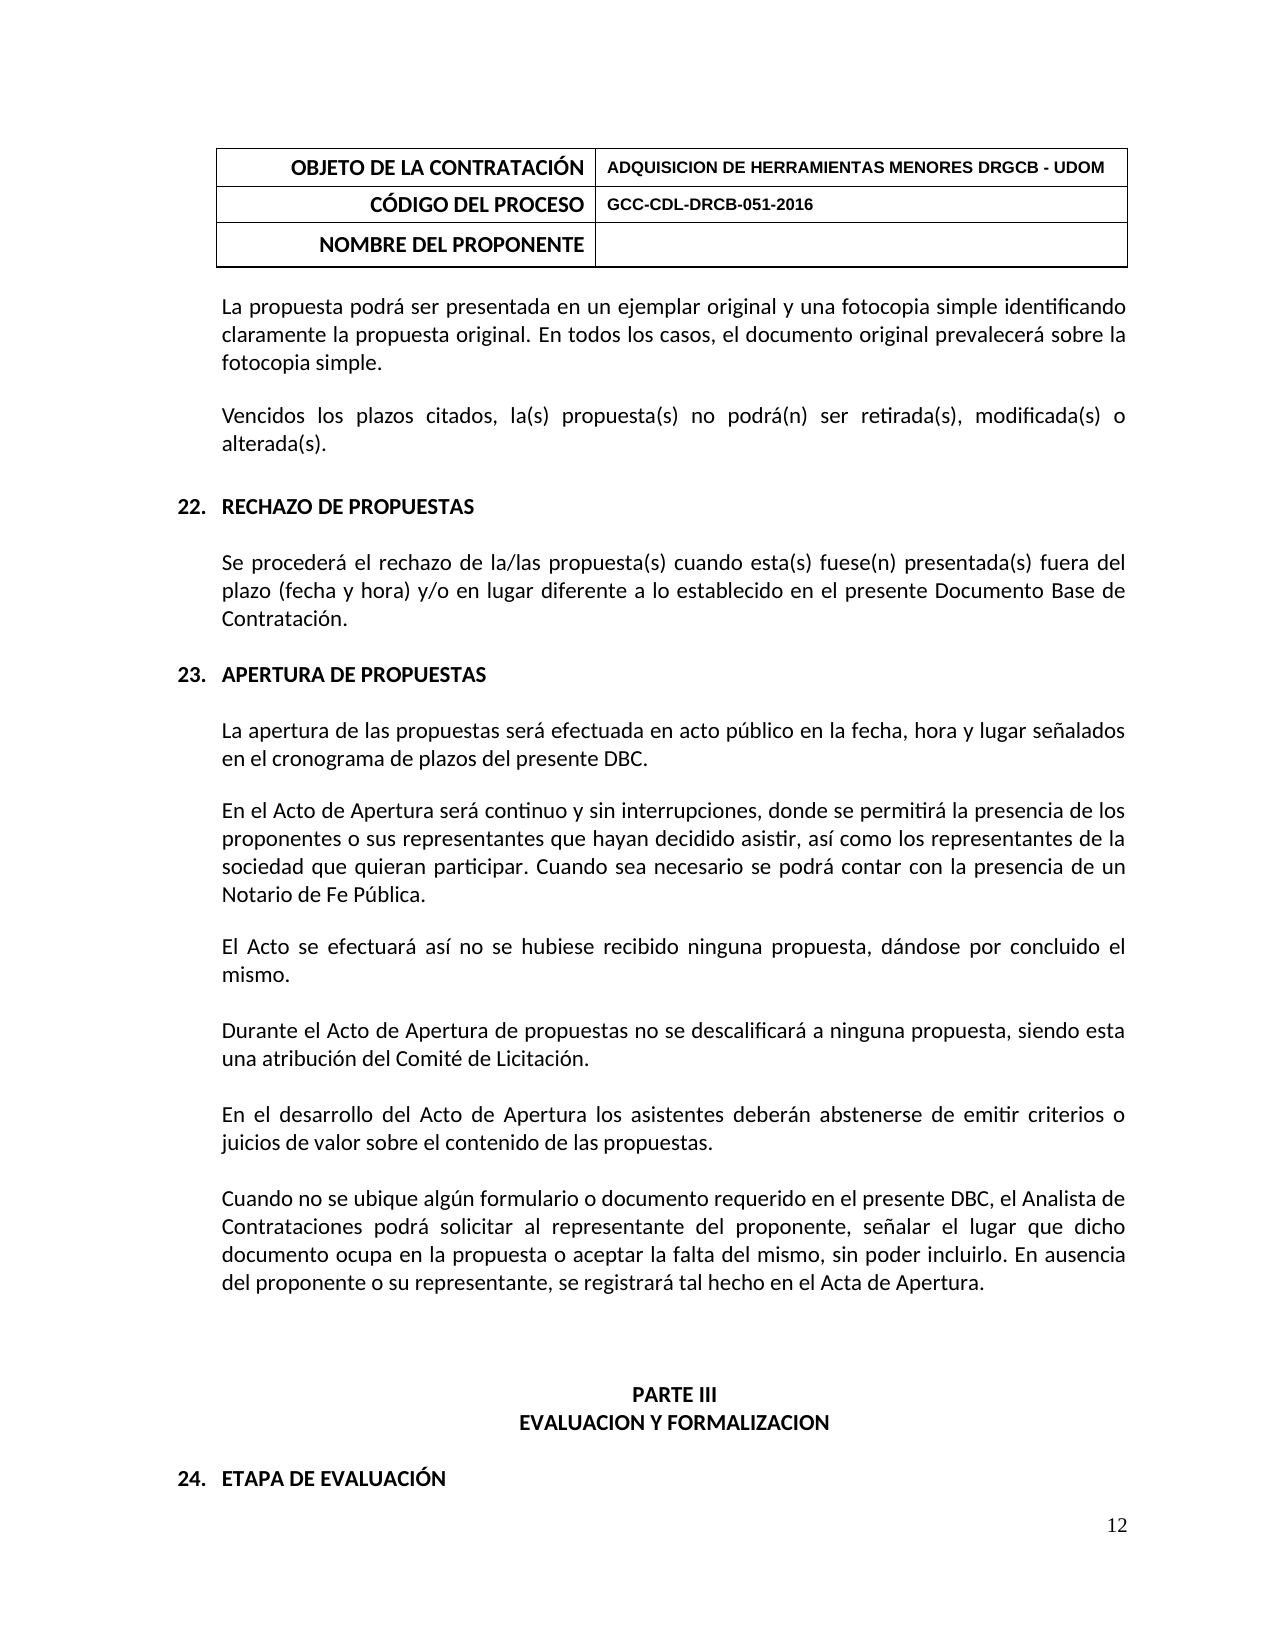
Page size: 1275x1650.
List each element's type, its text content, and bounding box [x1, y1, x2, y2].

table_cell CÓDIGO DEL PROCESO [217, 187, 595, 222]
text El Acto se efectuará así no se hubiese recibido ninguna propuesta, dándose por concluido el mismo. [222, 932, 1127, 988]
text Se procederá el rechazo de la/las propuesta(s) cuando esta(s) fuese(n) presentada(s) fuera del plazo (fecha y hora) y/o en lugar diferente a lo establecido en el presente Documento Base de Contratación. [222, 548, 1127, 632]
text PARTE III [222, 1381, 1127, 1408]
text Vencidos los plazos citados, la(s) propuesta(s) no podrá(n) ser retirada(s), modificada(s) o alterada(s). [222, 401, 1127, 457]
table_cell [596, 223, 1127, 266]
text La apertura de las propuestas será efectuada en acto público en la fecha, hora y lugar señalados en el cronograma de plazos del presente DBC. [222, 716, 1127, 772]
table_cell GCC-CDL-DRCB-051-2016 [596, 187, 1127, 222]
text En el Acto de Apertura será continuo y sin interrupciones, donde se permitirá la presencia de los proponentes o sus representantes que hayan decidido asistir, así como los representantes de la sociedad que quieran participar. Cuando sea necesario se podrá contar con la presencia de un Notario de Fe Pública. [222, 796, 1127, 908]
text EVALUACION Y FORMALIZACION [222, 1408, 1127, 1437]
table_cell ADQUISICION DE HERRAMIENTAS MENORES DRGCB - UDOM [596, 149, 1127, 186]
list ETAPA DE EVALUACIÓN [177, 1464, 1127, 1493]
text En el desarrollo del Acto de Apertura los asistentes deberán abstenerse de emitir criterios o juicios de valor sobre el contenido de las propuestas. [222, 1100, 1127, 1156]
table_cell OBJETO DE LA CONTRATACIÓN [217, 149, 595, 186]
text Cuando no se ubique algún formulario o documento requerido en el presente DBC, el Analista de Contrataciones podrá solicitar al representante del proponente, señalar el lugar que dicho documento ocupa en la propuesta o aceptar la falta del mismo, sin poder incluirlo. En ausencia del proponente o su representante, se registrará tal hecho en el Acta de Apertura. [222, 1184, 1127, 1296]
list APERTURA DE PROPUESTAS [177, 660, 1127, 688]
text Durante el Acto de Apertura de propuestas no se descalificará a ninguna propuesta, siendo esta una atribución del Comité de Licitación. [222, 1016, 1127, 1072]
table_cell NOMBRE DEL PROPONENTE [217, 223, 595, 266]
text La propuesta podrá ser presentada en un ejemplar original y una fotocopia simple identificando claramente la propuesta original. En todos los casos, el documento original prevalecerá sobre la fotocopia simple. [222, 292, 1127, 376]
list RECHAZO DE PROPUESTAS [177, 492, 1127, 520]
